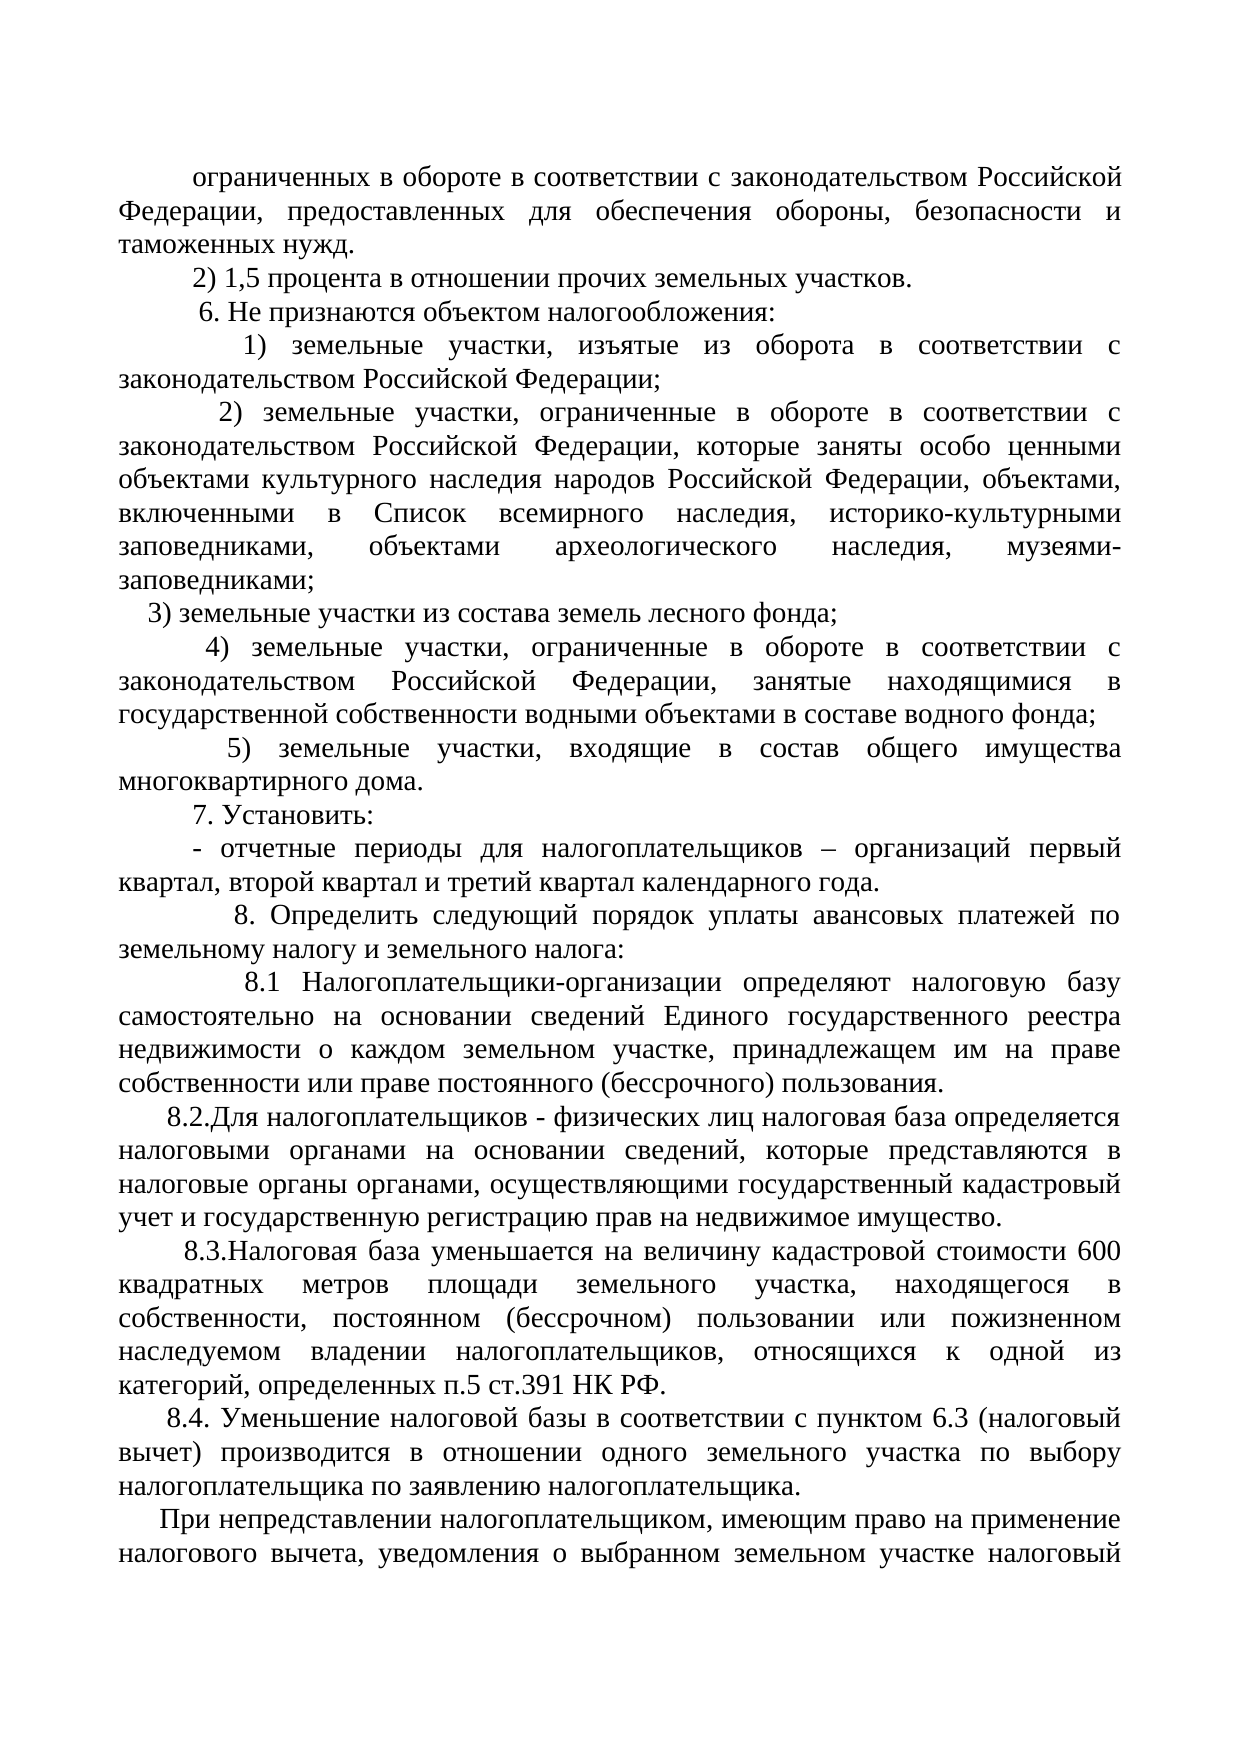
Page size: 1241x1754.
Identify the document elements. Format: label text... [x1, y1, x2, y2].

text 5) земельные участки, входящие в состав общего имущества многоквартирного дома. [118, 730, 1122, 797]
text 1) земельные участки, изъятые из оборота в соответствии с законодательством Российской Федерации; [118, 327, 1122, 394]
text 2) 1,5 процента в отношении прочих земельных участков. [118, 260, 1122, 294]
text ограниченных в обороте в соответствии с законодательством Российской Федерации, предоставленных для обеспечения обороны, безопасности и таможенных нужд. [118, 159, 1122, 260]
text 8.4. Уменьшение налоговой базы в соответствии с пунктом 6.3 (налоговый вычет) производится в отношении одного земельного участка по выбору налогоплательщика по заявлению налогоплательщика. [118, 1401, 1122, 1501]
text 8.2.Для налогоплательщиков - физических лиц налоговая база определяется налоговыми органами на основании сведений, которые представляются в налоговые органы органами, осуществляющими государственный кадастровый учет и государственную регистрацию прав на недвижимое имущество. [118, 1099, 1122, 1233]
text 8.3.Налоговая база уменьшается на величину кадастровой стоимости 600 квадратных метров площади земельного участка, находящегося в собственности, постоянном (бессрочном) пользовании или пожизненном наследуемом владении налогоплательщиков, относящихся к одной из категорий, определенных п.5 ст.391 НК РФ. [118, 1233, 1122, 1401]
text 6. Не признаются объектом налогообложения: [118, 294, 1122, 327]
text - отчетные периоды для налогоплательщиков – организаций первый квартал, второй квартал и третий квартал календарного года. [118, 830, 1122, 897]
text 8. Определить следующий порядок уплаты авансовых платежей по земельному налогу и земельного налога: [118, 897, 1122, 964]
text 3) земельные участки из состава земель лесного фонда; [118, 596, 1122, 629]
text 2) земельные участки, ограниченные в обороте в соответствии с законодательством Российской Федерации, которые заняты особо ценными объектами культурного наследия народов Российской Федерации, объектами, включенными в Список всемирного наследия, историко-культурными заповедниками, объектами археологического наследия, музеями-заповедниками; [118, 394, 1122, 596]
text 4) земельные участки, ограниченные в обороте в соответствии с законодательством Российской Федерации, занятые находящимися в государственной собственности водными объектами в составе водного фонда; [118, 629, 1122, 730]
text 8.1 Налогоплательщики-организации определяют налоговую базу самостоятельно на основании сведений Единого государственного реестра недвижимости о каждом земельном участке, принадлежащем им на праве собственности или праве постоянного (бессрочного) пользования. [118, 964, 1122, 1099]
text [118, 1501, 1122, 1568]
text 7. Установить: [118, 797, 1122, 830]
